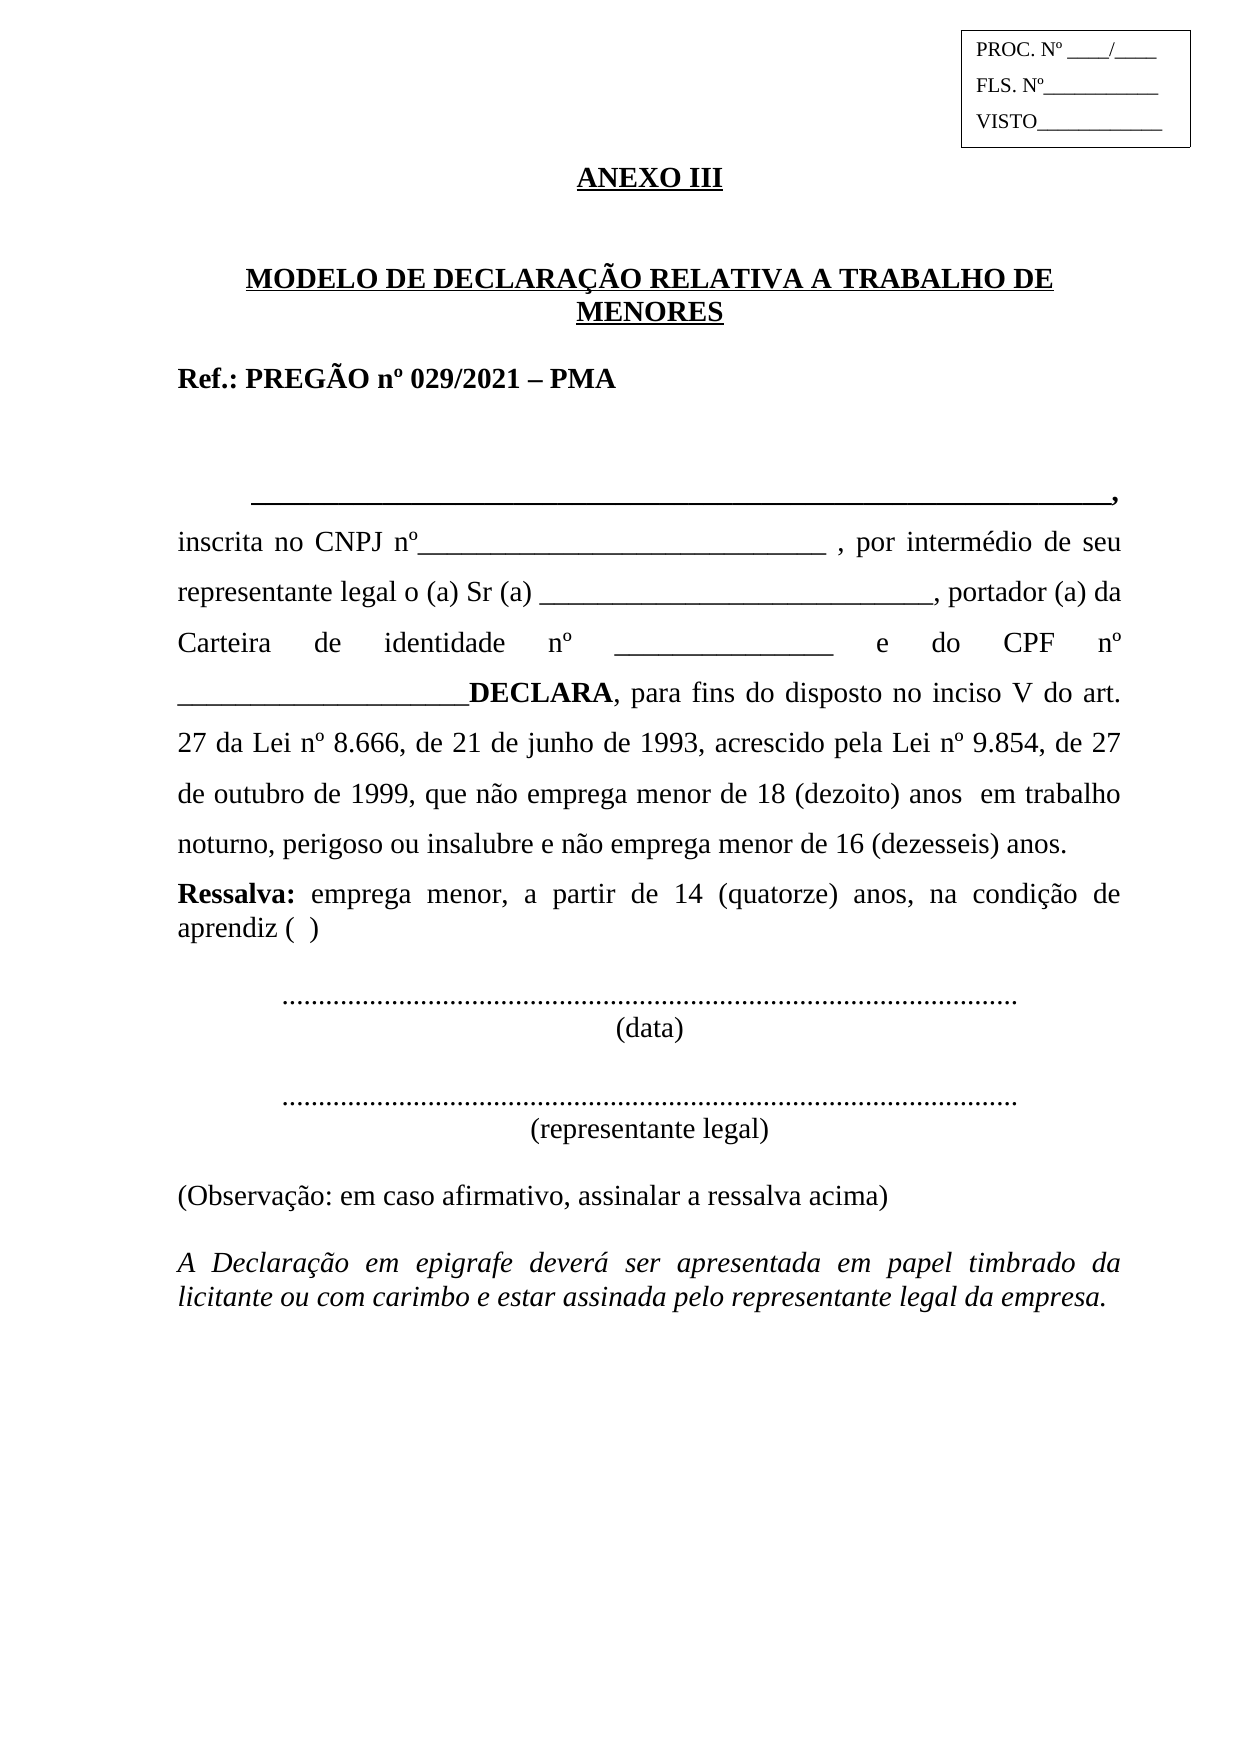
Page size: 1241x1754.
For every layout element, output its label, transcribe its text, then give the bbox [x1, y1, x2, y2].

text ..................................................................................................... [177, 977, 1122, 1011]
text A Declaração em epigrafe deverá ser apresentada em papel timbrado da licitante ou com carimbo e estar assinada pelo representante legal da empresa. [177, 1245, 1122, 1312]
text Ressalva: emprega menor, a partir de 14 (quatorze) anos, na condição de aprendiz ( ) [177, 876, 1122, 943]
text ___________________________________________________________, inscrita no CNPJ nº____________________________ , por intermédio de seu representante legal o (a) Sr (a) ___________________________, portador (a) da Carteira de identidade nº _______________ e do CPF nº ____________________DECLARA, para fins do disposto no inciso V do art. 27 da Lei nº 8.666, de 21 de junho de 1993, acrescido pela Lei nº 9.854, de 27 de outubro de 1999, que não emprega menor de 18 (dezoito) anos em trabalho noturno, perigoso ou insalubre e não emprega menor de 16 (dezesseis) anos. [177, 428, 1122, 860]
text ANEXO III [177, 160, 1122, 194]
text Ref.: PREGÃO nº 029/2021 – PMA [177, 361, 1122, 395]
text (representante legal) [177, 1111, 1122, 1145]
text (Observação: em caso afirmativo, assinalar a ressalva acima) [177, 1178, 1122, 1212]
text ..................................................................................................... [177, 1078, 1122, 1111]
text MODELO DE DECLARAÇÃO RELATIVA A TRABALHO DE MENORES [177, 261, 1122, 328]
text (data) [177, 1011, 1122, 1044]
